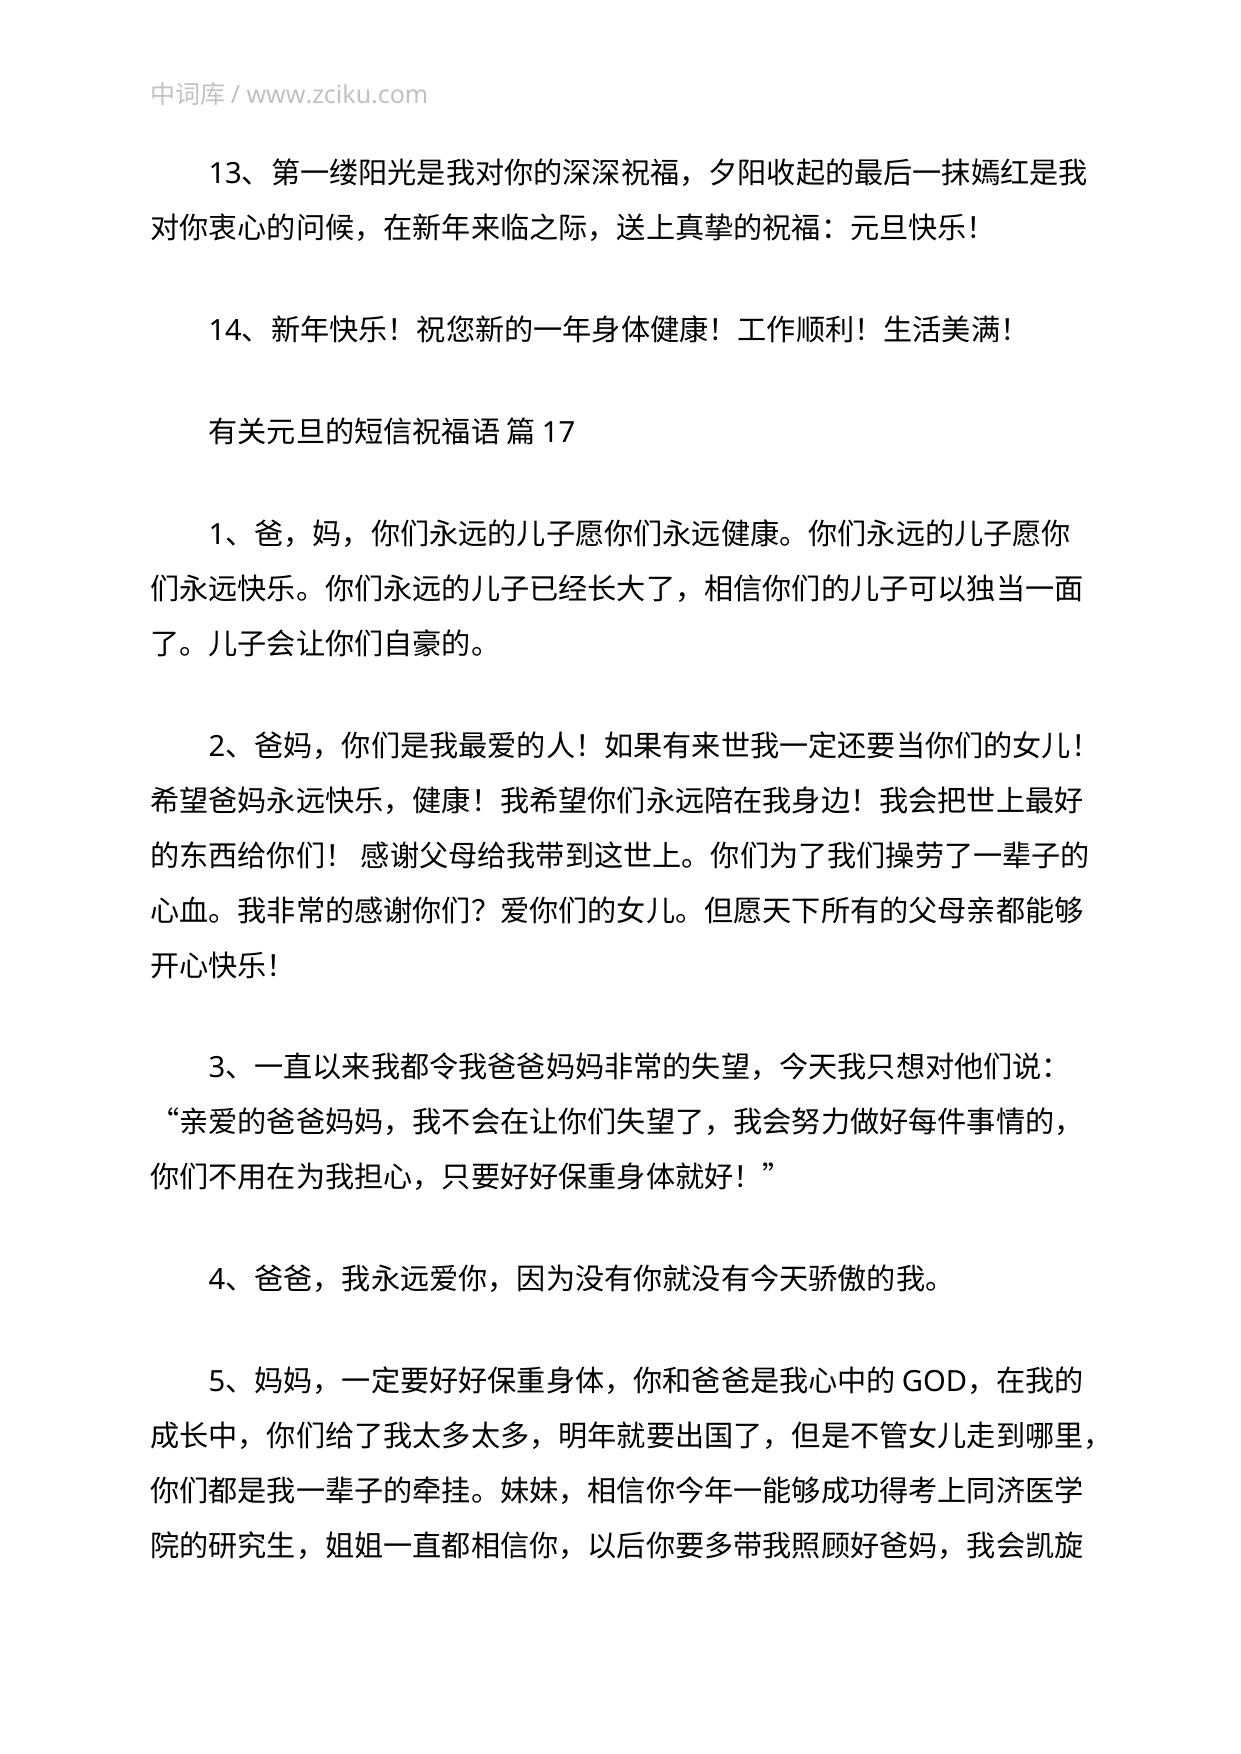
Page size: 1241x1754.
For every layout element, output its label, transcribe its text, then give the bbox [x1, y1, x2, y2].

text 1、爸，妈，你们永远的儿子愿你们永远健康。你们永远的儿子愿你们永远快乐。你们永远的儿子已经长大了，相信你们的儿子可以独当一面了。儿子会让你们自豪的。 [150, 511, 1090, 663]
text 2、爸妈，你们是我最爱的人！如果有来世我一定还要当你们的女儿！希望爸妈永远快乐，健康！我希望你们永远陪在我身边！我会把世上最好的东西给你们！ 感谢父母给我带到这世上。你们为了我们操劳了一辈子的心血。我非常的感谢你们？爱你们的女儿。但愿天下所有的父母亲都能够开心快乐！ [150, 722, 1090, 984]
text 14、新年快乐！祝您新的一年身体健康！工作顺利！生活美满！ [150, 307, 1090, 349]
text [150, 1357, 1090, 1564]
text 13、第一缕阳光是我对你的深深祝福，夕阳收起的最后一抹嫣红是我对你衷心的问候，在新年来临之际，送上真挚的祝福：元旦快乐！ [150, 150, 1090, 247]
text 有关元旦的短信祝福语 篇17 [150, 409, 1090, 451]
text 4、爸爸，我永远爱你，因为没有你就没有今天骄傲的我。 [150, 1256, 1090, 1298]
text 3、一直以来我都令我爸爸妈妈非常的失望，今天我只想对他们说：“亲爱的爸爸妈妈，我不会在让你们失望了，我会努力做好每件事情的，你们不用在为我担心，只要好好保重身体就好！” [150, 1044, 1090, 1196]
